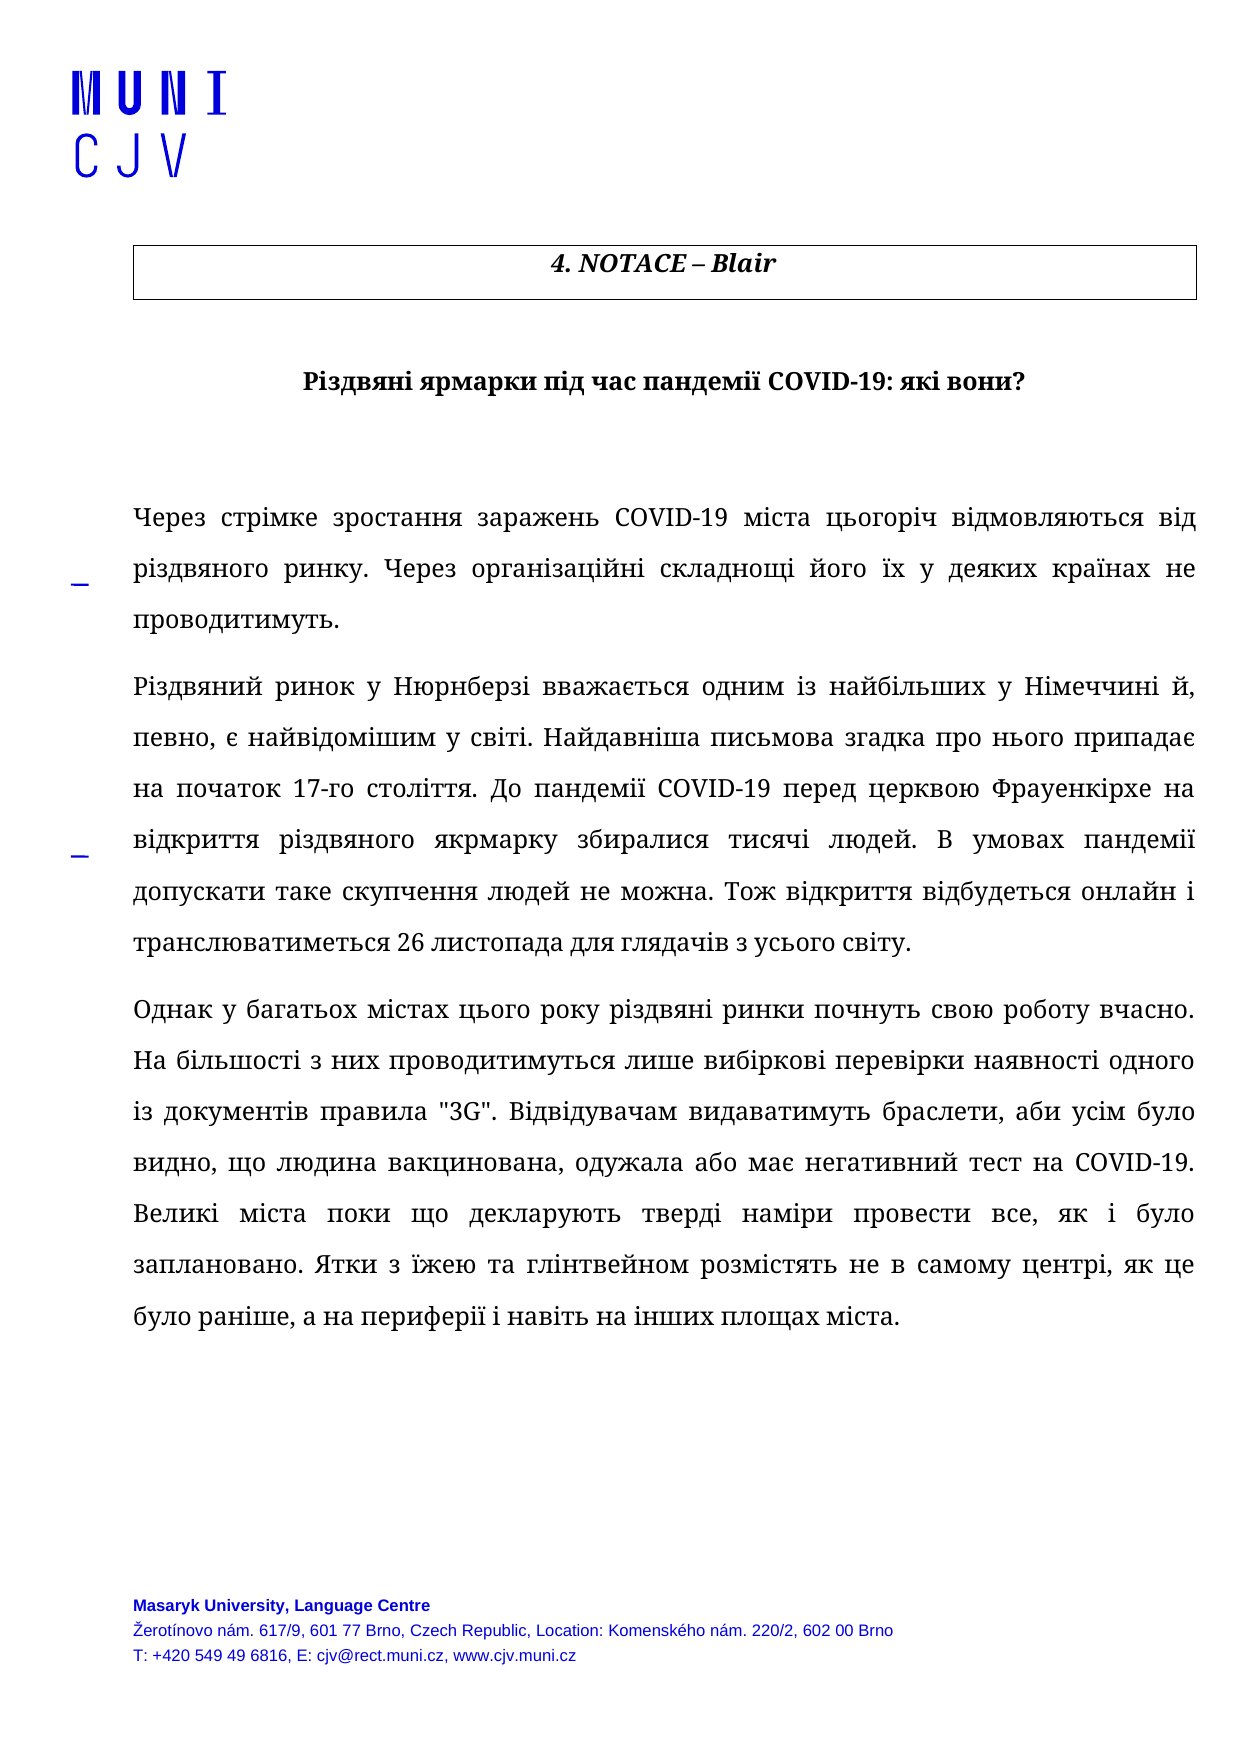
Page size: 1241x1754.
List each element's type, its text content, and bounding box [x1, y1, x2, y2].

text Різдвяні ярмарки під час пандемії COVID-19: які вони? [133, 364, 1196, 398]
text Через стрімке зростання заражень COVID-19 міста цьогоріч відмовляються від різдвяного ринку. Через організаційні складнощі його їх у деяких країнах не проводитимуть. [133, 499, 1196, 635]
text Однак у багатьох містах цього року різдвяні ринки почнуть свою роботу вчасно. На більшості з них проводитимуться лише вибіркові перевірки наявності одного із документів правила "3G". Відвідувачам видаватимуть браслети, аби усім було видно, що людина вакцинована, одужала або має негативний тест на COVID-19. Великі міста поки що декларують тверді наміри провести все, як і було заплановано. Ятки з їжею та глінтвейном розмістять не в самому центрі, як це було раніше, а на периферії і навіть на інших площах міста. [133, 992, 1196, 1332]
text Різдвяний ринок у Нюрнберзі вважається одним із найбільших у Німеччині й, певно, є найвідомішим у світі. Найдавніша письмова згадка про нього припадає на початок 17-го століття. До пандемії COVID-19 перед церквою Фрауенкірхе на відкриття різдвяного якрмарку збиралися тисячі людей. В умовах пандемії допускати таке скупчення людей не можна. Тож відкриття відбудеться онлайн і транслюватиметься 26 листопада для глядачів з усього світу. [133, 669, 1196, 958]
table_header 4. NOTACE – Blair [134, 246, 1196, 299]
